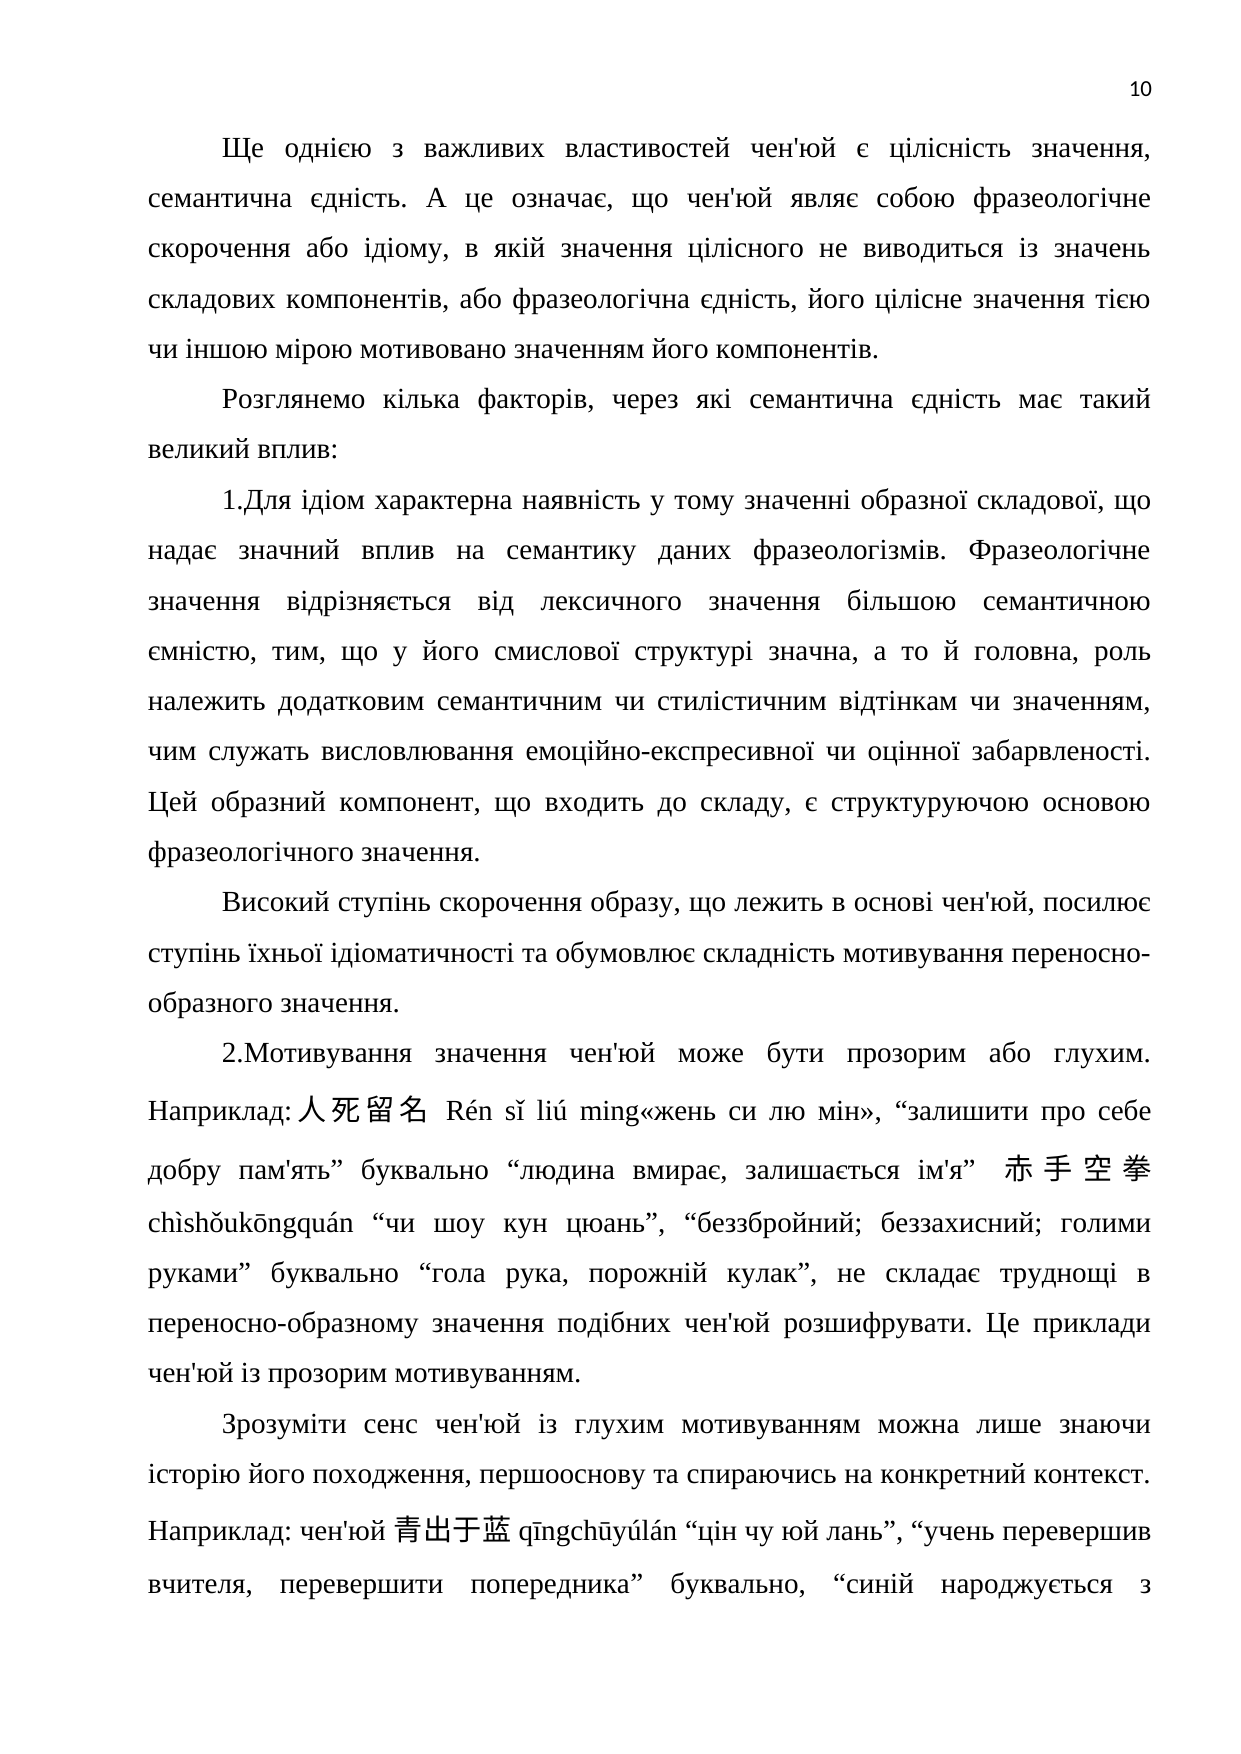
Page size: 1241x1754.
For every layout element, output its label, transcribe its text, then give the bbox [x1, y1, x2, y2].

text Ще однією з важливих властивостей чен'юй є цілісність значення, семантична єдність. А це означає, що чен'юй являє собою фразеологічне скорочення або ідіому, в якій значення цілісного не виводиться із значень складових компонентів, або фразеологічна єдність, його цілісне значення тією чи іншою мірою мотивовано значенням його компонентів. [148, 130, 1152, 364]
text Розглянемо кілька факторів, через які семантична єдність має такий великий вплив: [148, 381, 1152, 465]
text Високий ступінь скорочення образу, що лежить в основі чен'юй, посилює ступінь їхньої ідіоматичності та обумовлює складність мотивування переносно-образного значення. [148, 884, 1152, 1019]
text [148, 1406, 1152, 1599]
text 2.Мотивування значення чен'юй може бути прозорим або глухим. Наприклад:人死留名 Rén sǐ liú ming«жень си лю мін», “залишити про себе добру пам'ять” буквально “людина вмирає, залишається ім'я” 赤手空拳 сhìshǒukōngquán “чи шоу кун цюань”, “беззбройний; беззахисний; голими руками” буквально “гола рука, порожній кулак”, не складає труднощі в переносно-образному значення подібних чен'юй розшифрувати. Це приклади чен'юй із прозорим мотивуванням. [148, 1035, 1152, 1389]
text 1.Для ідіом характерна наявність у тому значенні образної складової, що надає значний вплив на семантику даних фразеологізмів. Фразеологічне значення відрізняється від лексичного значення більшою семантичною ємністю, тим, що у його смислової структурі значна, а то й головна, роль належить додатковим семантичним чи стилістичним відтінкам чи значенням, чим служать висловлювання емоційно-експресивної чи оцінної забарвленості. Цей образний компонент, що входить до складу, є структуруючою основою фразеологічного значення. [148, 482, 1152, 868]
